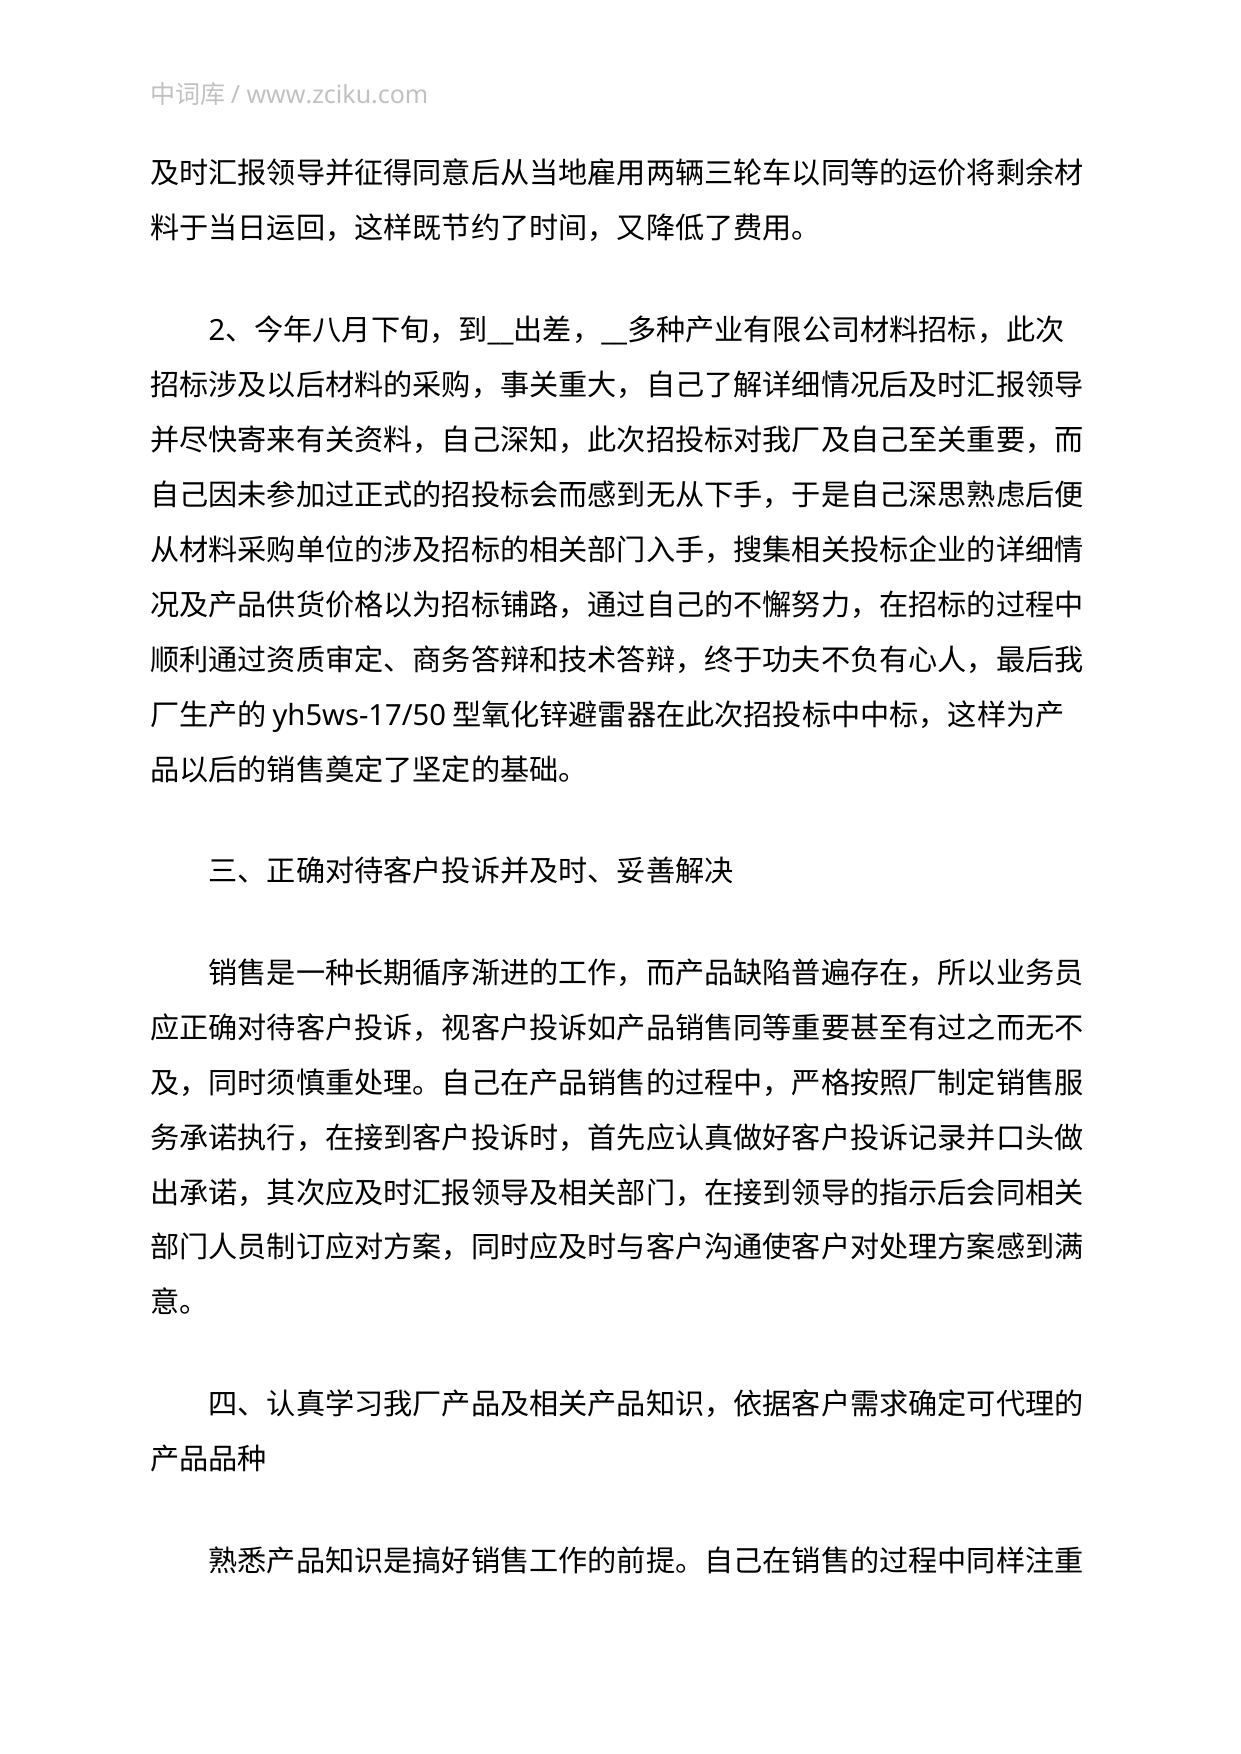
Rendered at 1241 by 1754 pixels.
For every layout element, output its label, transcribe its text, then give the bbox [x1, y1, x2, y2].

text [150, 150, 1090, 247]
text 四、认真学习我厂产品及相关产品知识，依据客户需求确定可代理的产品品种 [150, 1381, 1090, 1478]
text 三、正确对待客户投诉并及时、妥善解决 [150, 848, 1090, 890]
text 2、今年八月下旬，到__出差，__多种产业有限公司材料招标，此次招标涉及以后材料的采购，事关重大，自己了解详细情况后及时汇报领导并尽快寄来有关资料，自己深知，此次招投标对我厂及自己至关重要，而自己因未参加过正式的招投标会而感到无从下手，于是自己深思熟虑后便从材料采购单位的涉及招标的相关部门入手，搜集相关投标企业的详细情况及产品供货价格以为招标铺路，通过自己的不懈努力，在招标的过程中顺利通过资质审定、商务答辩和技术答辩，终于功夫不负有心人，最后我厂生产的yh5ws-17/50型氧化锌避雷器在此次招投标中中标，这样为产品以后的销售奠定了坚定的基础。 [150, 307, 1090, 788]
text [150, 1537, 1090, 1580]
text 销售是一种长期循序渐进的工作，而产品缺陷普遍存在，所以业务员应正确对待客户投诉，视客户投诉如产品销售同等重要甚至有过之而无不及，同时须慎重处理。自己在产品销售的过程中，严格按照厂制定销售服务承诺执行，在接到客户投诉时，首先应认真做好客户投诉记录并口头做出承诺，其次应及时汇报领导及相关部门，在接到领导的指示后会同相关部门人员制订应对方案，同时应及时与客户沟通使客户对处理方案感到满意。 [150, 949, 1090, 1321]
